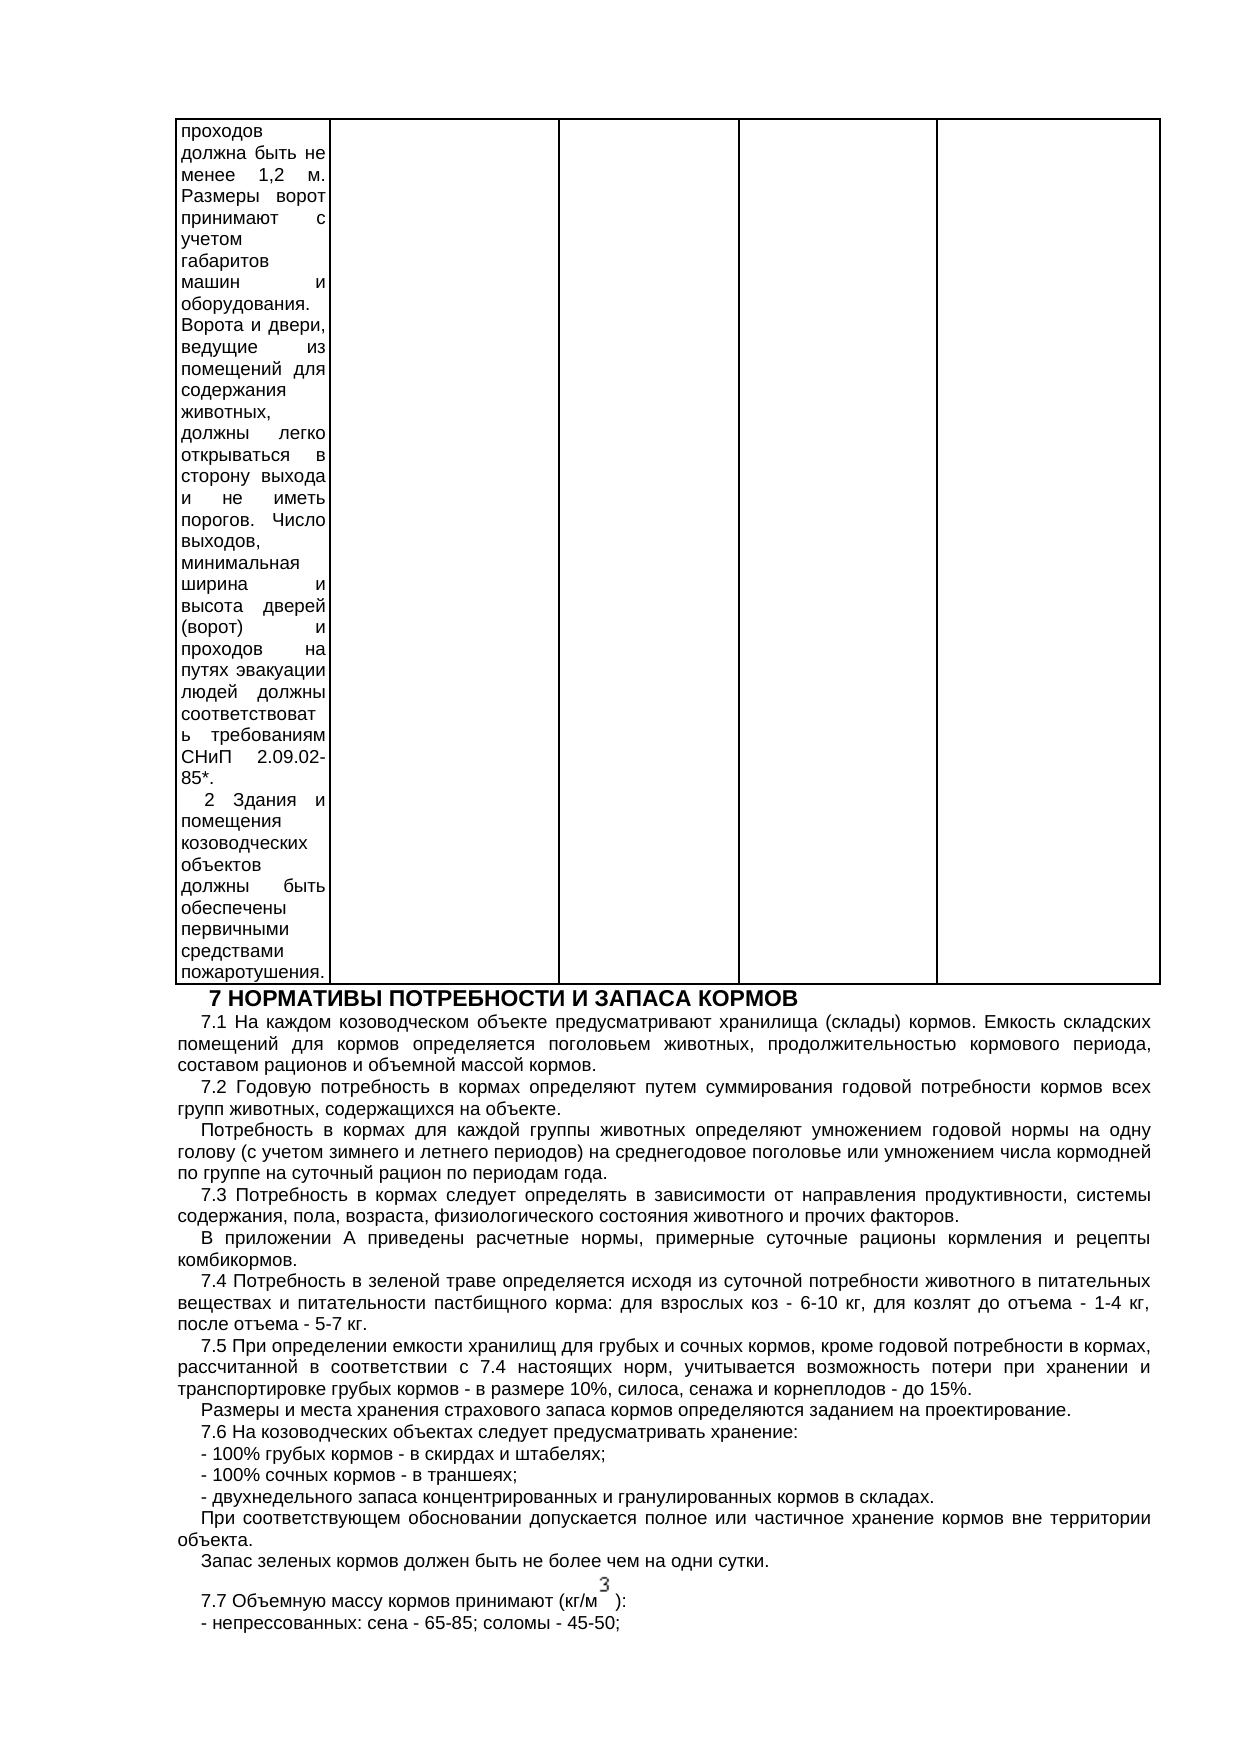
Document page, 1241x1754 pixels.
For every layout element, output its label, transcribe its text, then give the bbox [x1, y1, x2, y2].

text - 100% грубых кормов - в скирдах и штабелях; [177, 1442, 1152, 1464]
text 7.4 Потребность в зеленой траве определяется исходя из суточной потребности животного в питательных веществах и питательности пастбищного корма: для взрослых коз - 6-10 кг, для козлят до отъема - 1-4 кг, после отъема - 5-7 кг. [177, 1270, 1152, 1334]
text 7.7 Объемную массу кормов принимают (кг/м): [177, 1572, 1152, 1612]
text 7.2 Годовую потребность в кормах определяют путем суммирования годовой потребности кормов всех групп животных, содержащихся на объекте. [177, 1076, 1152, 1119]
text Запас зеленых кормов должен быть не более чем на одни сутки. [177, 1550, 1152, 1572]
text - 100% сочных кормов - в траншеях; [177, 1464, 1152, 1486]
text 7.5 При определении емкости хранилищ для грубых и сочных кормов, кроме годовой потребности в кормах, рассчитанной в соответствии с 7.4 настоящих норм, учитывается возможность потери при хранении и транспортировке грубых кормов - в размере 10%, силоса, сенажа и корнеплодов - до 15%. [177, 1334, 1152, 1399]
table_cell [560, 120, 738, 983]
text - двухнедельного запаса концентрированных и гранулированных кормов в складах. [177, 1486, 1152, 1507]
text 7.3 Потребность в кормах следует определять в зависимости от направления продуктивности, системы содержания, пола, возраста, физиологического состояния животного и прочих факторов. [177, 1184, 1152, 1227]
text 7.1 На каждом козоводческом объекте предусматривают хранилища (склады) кормов. Емкость складских помещений для кормов определяется поголовьем животных, продолжительностью кормового периода, составом рационов и объемной массой кормов. [177, 1011, 1152, 1076]
table_cell [331, 120, 558, 983]
text - непрессованных: сена - 65-85; соломы - 45-50; [177, 1612, 1152, 1633]
table_cell [938, 120, 1159, 983]
text Потребность в кормах для каждой группы животных определяют умножением годовой нормы на одну голову (с учетом зимнего и летнего периодов) на среднегодовое поголовье или умножением числа кормодней по группе на суточный рацион по периодам года. [177, 1119, 1152, 1184]
picture [597, 1571, 615, 1608]
text 7 НОРМАТИВЫ ПОТРЕБНОСТИ И ЗАПАСА КОРМОВ [177, 985, 1152, 1011]
text При соответствующем обосновании допускается полное или частичное хранение кормов вне территории объекта. [177, 1507, 1152, 1550]
text Размеры и места хранения страхового запаса кормов определяются заданием на проектирование. [177, 1399, 1152, 1421]
text В приложении А приведены расчетные нормы, примерные суточные рационы кормления и рецепты комбикормов. [177, 1227, 1152, 1270]
table_cell [740, 120, 936, 983]
text 7.6 На козоводческих объектах следует предусматривать хранение: [177, 1421, 1152, 1442]
